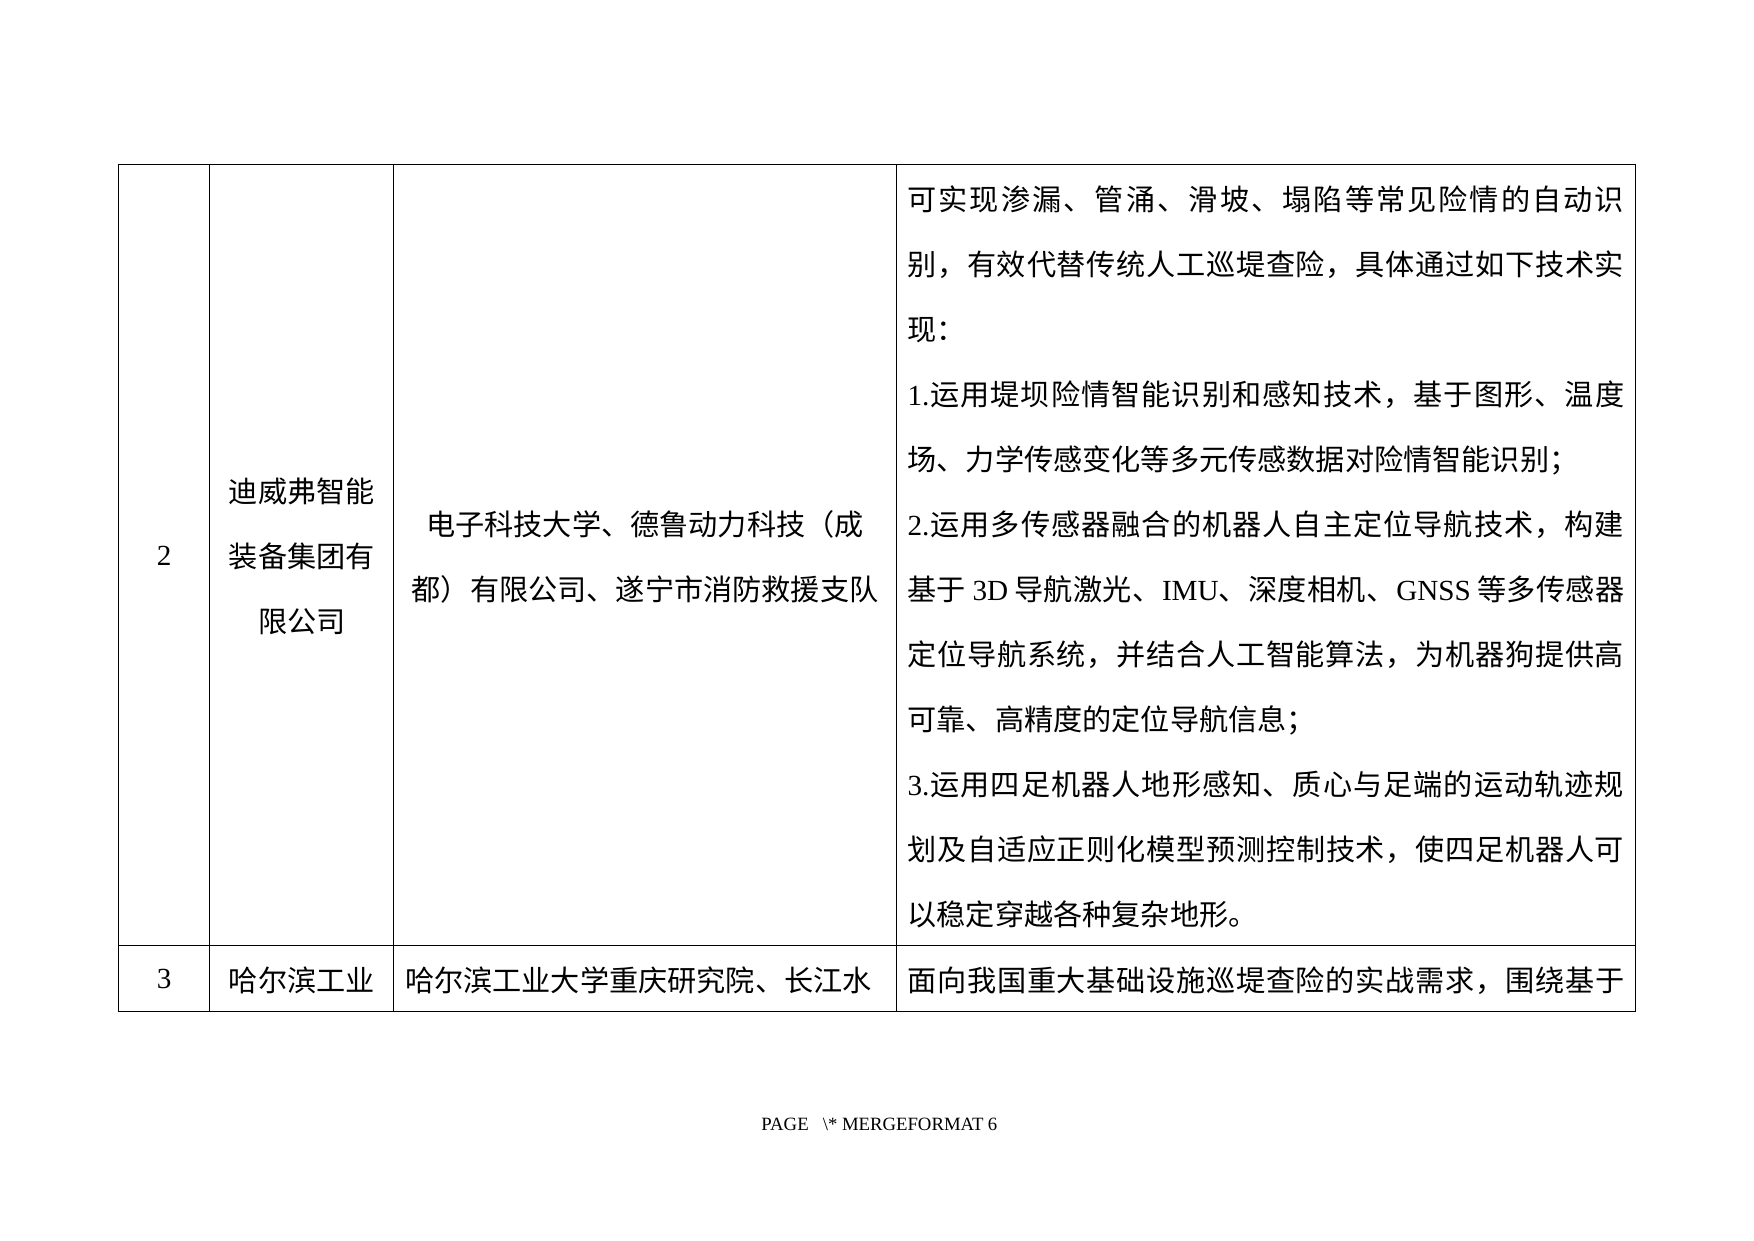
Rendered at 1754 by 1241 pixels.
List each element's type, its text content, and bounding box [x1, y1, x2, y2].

table_cell 3 [119, 946, 209, 1011]
table_cell 哈尔滨工业大学 [210, 946, 393, 1011]
table_cell 可实现渗漏、管涌、滑坡、塌陷等常见险情的自动识别，有效代替传统人工巡堤查险，具体通过如下技术实现： 1.运用堤坝险情智能识别和感知技术，基于图形、温度场、力学传感变化等多元传感数据对险情智能识别； 2.运用多传感器融合的机器人自主定位导航技术，构建基于3D导航激光、IMU、深度相机、GNSS等多传感器定位导航系统，并结合人工智能算法，为机器狗提供高可靠、高精度的定位导航信息； 3.运用四足机器人地形感知、质心与足端的运动轨迹规划及自适应正则化模型预测控制技术，使四足机器人可以稳定穿越各种复杂地形。 [897, 165, 1635, 945]
table_cell 迪威弗智能装备集团有限公司 [210, 165, 393, 945]
table_cell 2 [119, 165, 209, 945]
table_cell 电子科技大学、德鲁动力科技（成都）有限公司、遂宁市消防救援支队 [394, 165, 896, 945]
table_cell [897, 946, 1635, 1011]
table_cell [394, 946, 896, 1011]
